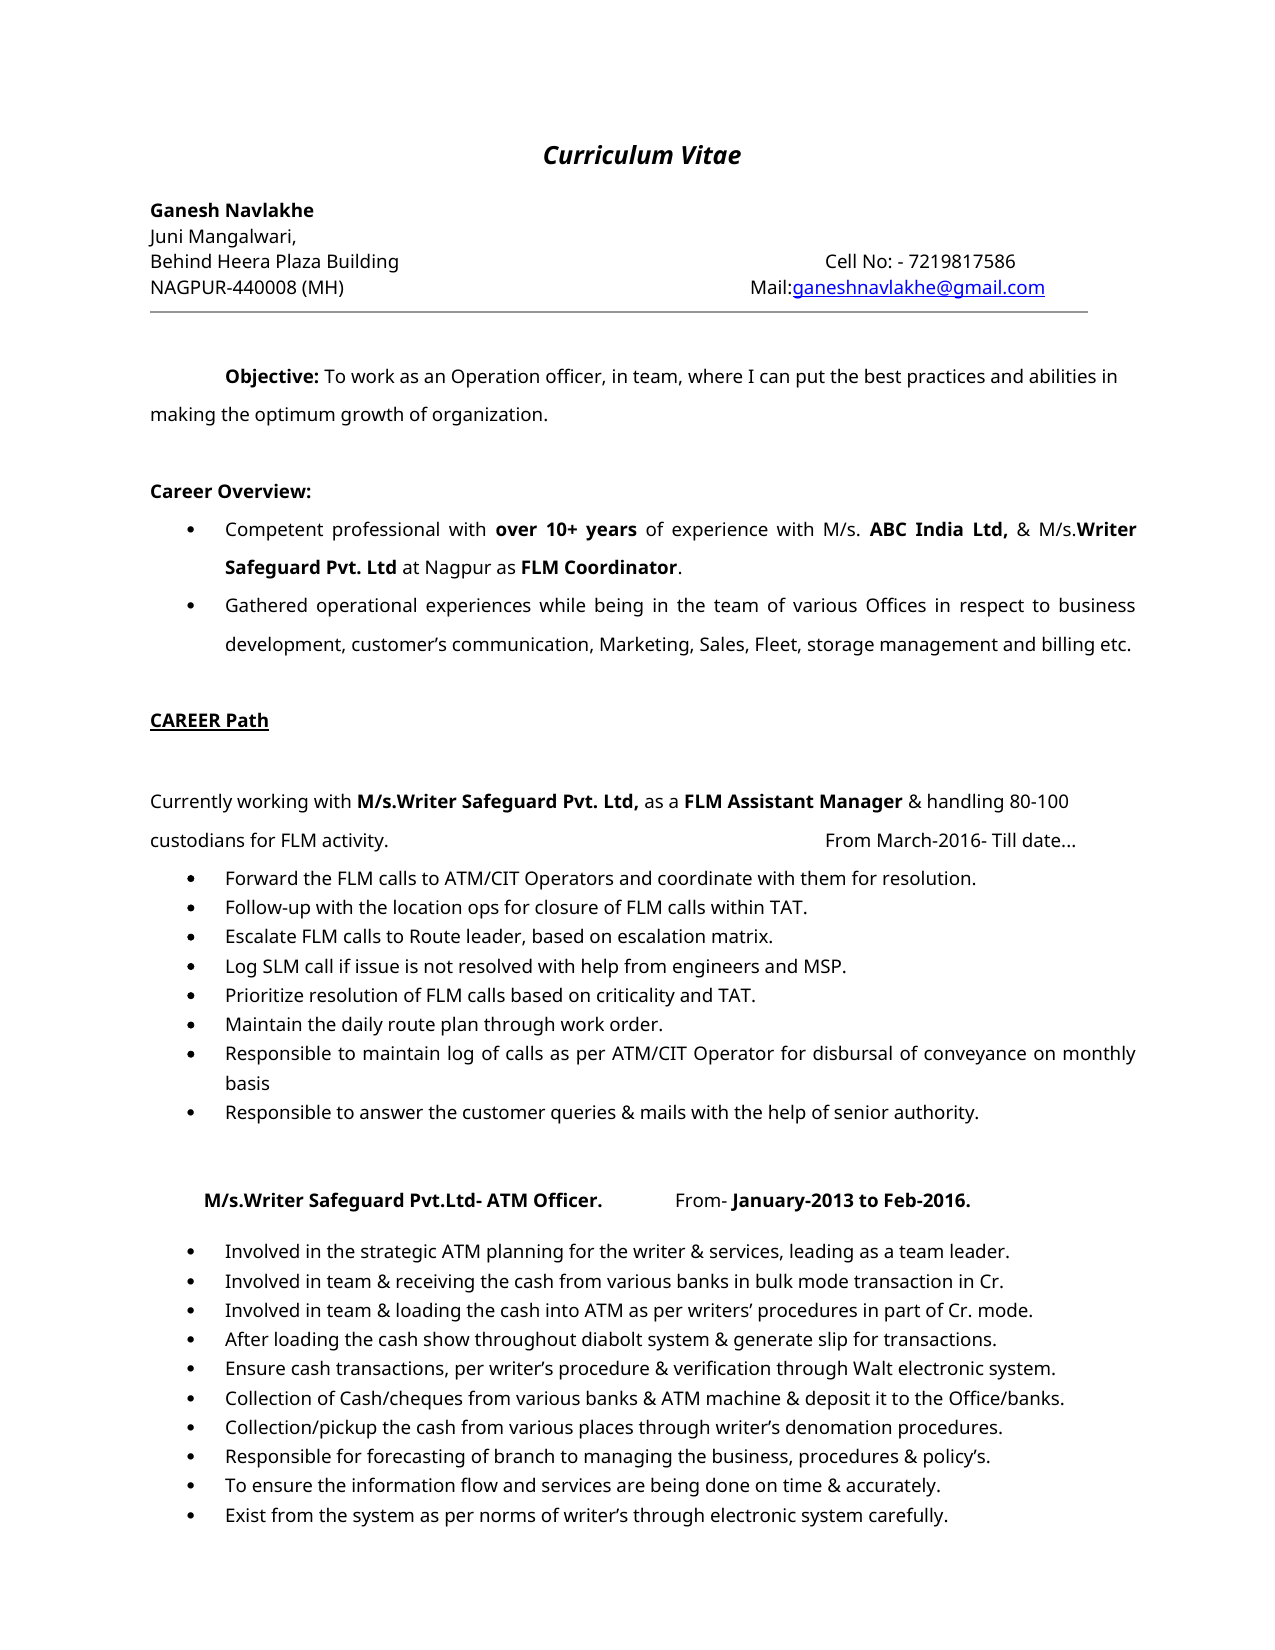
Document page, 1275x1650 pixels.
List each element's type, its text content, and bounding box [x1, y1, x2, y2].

text Curriculum Vitae [150, 138, 1137, 172]
list Responsible to maintain log of calls as per ATM/CIT Operator for disbursal of conveyance on monthly basis [187, 1041, 1137, 1096]
list Maintain the daily route plan through work order. [187, 1011, 1137, 1037]
list Involved in team & loading the cash into ATM as per writers’ procedures in part of Cr. mode. [187, 1297, 1137, 1323]
list Gathered operational experiences while being in the team of various Offices in respect to business development, customer’s communication, Marketing, Sales, Fleet, storage management and billing etc. [187, 593, 1137, 656]
list Forward the FLM calls to ATM/CIT Operators and coordinate with them for resolution. [187, 865, 1137, 891]
text M/s.Writer Safeguard Pvt.Ltd- ATM Officer. From- January-2013 to Feb-2016. [150, 1188, 1137, 1213]
list Prioritize resolution of FLM calls based on criticality and TAT. [187, 982, 1137, 1008]
list Involved in team & receiving the cash from various banks in bulk mode transaction in Cr. [187, 1268, 1137, 1293]
text CAREER Path [150, 707, 1137, 733]
list Escalate FLM calls to Route leader, based on escalation matrix. [187, 924, 1137, 949]
list After loading the cash show throughout diabolt system & generate slip for transactions. [187, 1326, 1137, 1352]
list Responsible to answer the customer queries & mails with the help of senior authority. [187, 1099, 1137, 1125]
list Ensure cash transactions, per writer’s procedure & verification through Walt electronic system. [187, 1356, 1137, 1381]
text Currently working with M/s.Writer Safeguard Pvt. Ltd, as a FLM Assistant Manager & handling 80-100 custodians for FLM activity. From March-2016- Till date... [150, 789, 1137, 852]
list Responsible for forecasting of branch to managing the business, procedures & policy’s. [187, 1443, 1137, 1469]
text Career Overview: [150, 478, 1137, 503]
list To ensure the information flow and services are being done on time & accurately. [187, 1473, 1137, 1498]
list Follow-up with the location ops for closure of FLM calls within TAT. [187, 894, 1137, 920]
list Exist from the system as per norms of writer’s through electronic system carefully. [187, 1502, 1137, 1528]
list Collection of Cash/cheques from various banks & ATM machine & deposit it to the Office/banks. [187, 1385, 1137, 1411]
list Log SLM call if issue is not resolved with help from engineers and MSP. [187, 953, 1137, 978]
text Objective: To work as an Operation officer, in team, where I can put the best practices and abilities in making the optimum growth of organization. [150, 363, 1137, 427]
list Competent professional with over 10+ years of experience with M/s. ABC India Ltd, & M/s.Writer Safeguard Pvt. Ltd at Nagpur as FLM Coordinator. [187, 516, 1137, 580]
text NAGPUR-440008 (MH) Mail:ganeshnavlakhe@gmail.com [150, 274, 1137, 299]
list Collection/pickup the cash from various places through writer’s denomation procedures. [187, 1414, 1137, 1440]
text Ganesh Navlakhe [150, 197, 1137, 223]
text Behind Heera Plaza Building Cell No: - 7219817586 [150, 248, 1137, 274]
list Involved in the strategic ATM planning for the writer & services, leading as a team leader. [187, 1239, 1137, 1264]
text Juni Mangalwari, [150, 223, 1137, 248]
